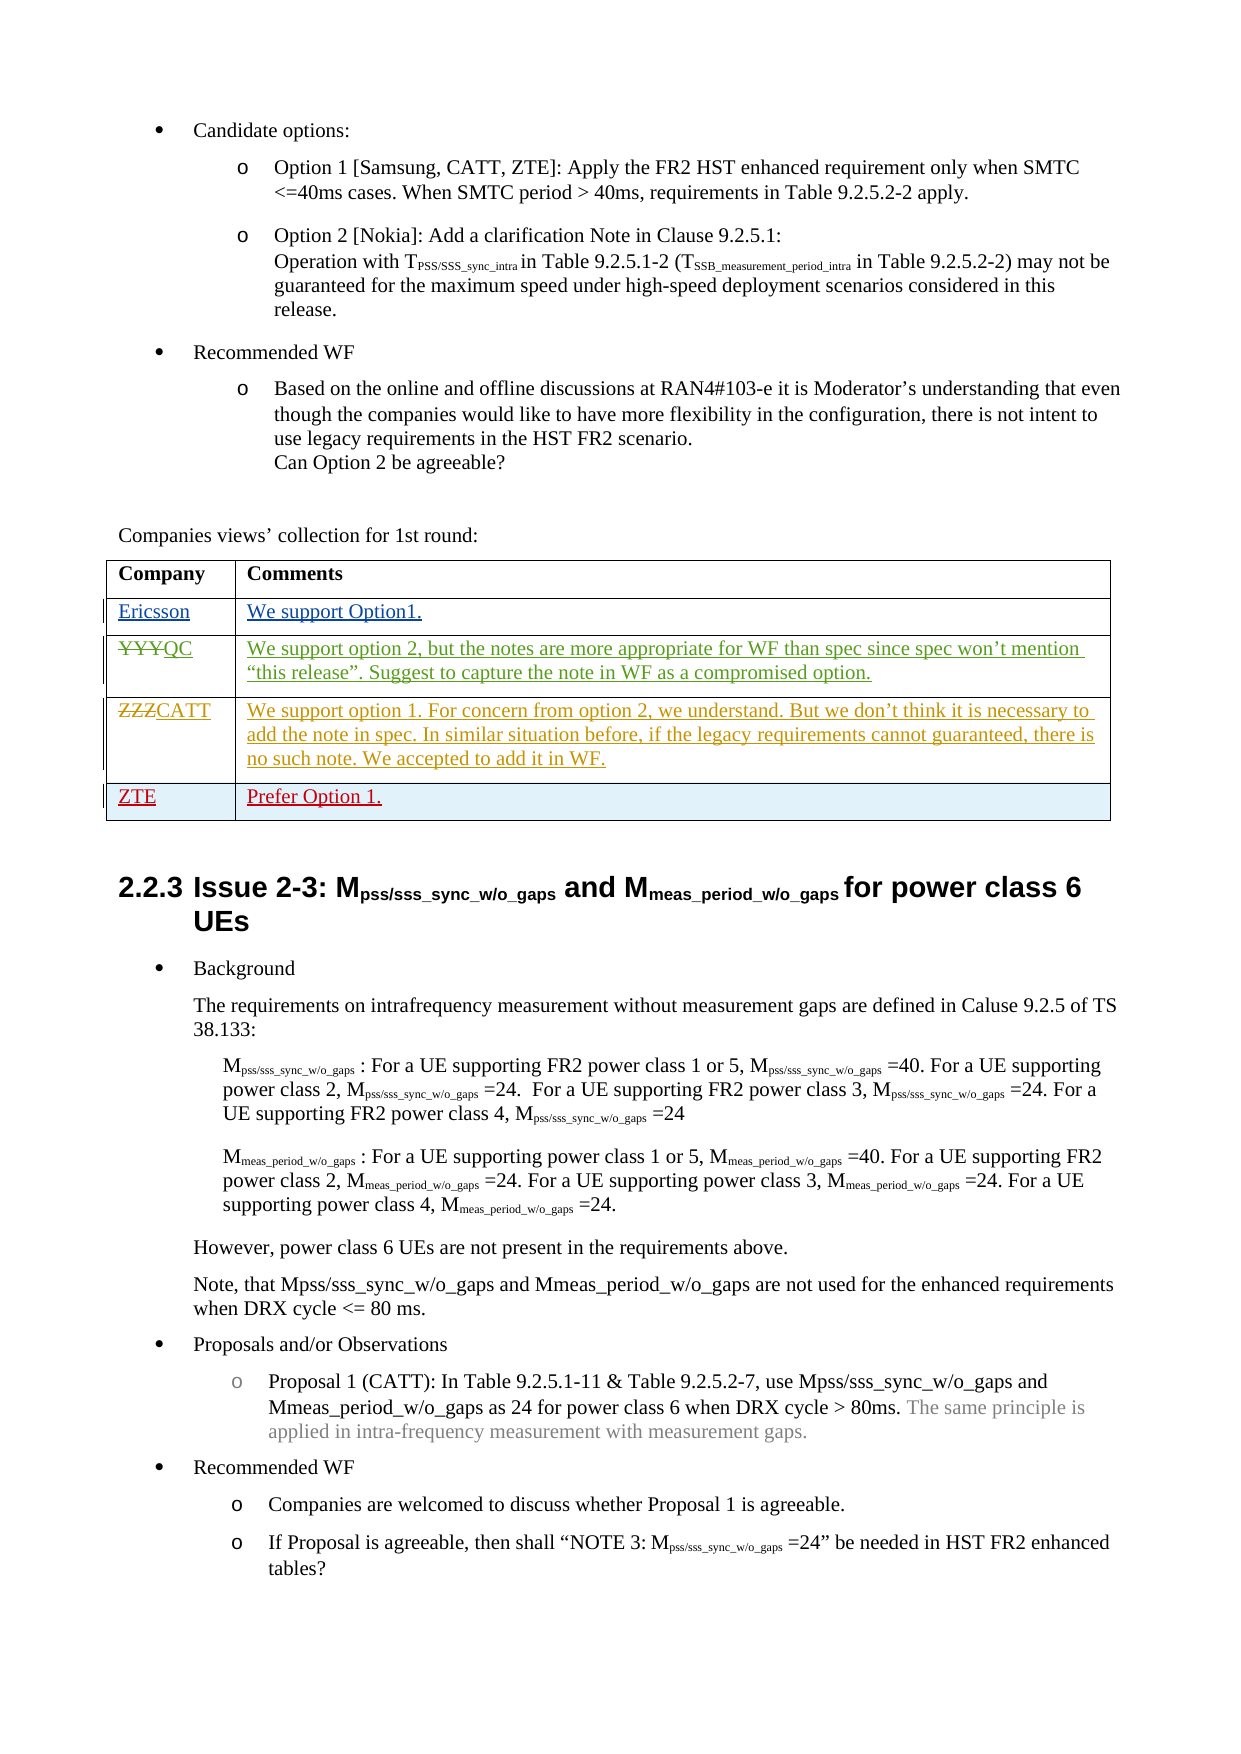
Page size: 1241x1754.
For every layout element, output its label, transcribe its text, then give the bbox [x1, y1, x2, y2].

table_cell [107, 599, 235, 635]
list Note, that Mpss/sss_sync_w/o_gaps and Mmeas_period_w/o_gaps are not used for the enhanced requirements when DRX cycle <= 80 ms. [193, 1272, 1122, 1320]
table_header Company [107, 561, 235, 597]
list Candidate options: [156, 118, 1122, 142]
list If Proposal is agreeable, then shall “NOTE 3: Mpss/sss_sync_w/o_gaps =24” be needed in HST FR2 enhanced tables? [231, 1530, 1122, 1580]
table_cell [236, 599, 1110, 635]
table_cell [236, 698, 1110, 782]
text Mmeas_period_w/o_gaps : For a UE supporting power class 1 or 5, Mmeas_period_w/o_gaps =40. For a UE supporting FR2 power class 2, Mmeas_period_w/o_gaps =24. For a UE supporting power class 3, Mmeas_period_w/o_gaps =24. For a UE supporting power class 4, Mmeas_period_w/o_gaps =24. [193, 1144, 1122, 1216]
list Based on the online and offline discussions at RAN4#103-e it is Moderator’s understanding that even though the companies would like to have more flexibility in the configuration, there is not intent to use legacy requirements in the HST FR2 scenario. Can Option 2 be agreeable? [236, 376, 1122, 474]
list Option 1 [Samsung, CATT, ZTE]: Apply the FR2 HST enhanced requirement only when SMTC <=40ms cases. When SMTC period > 40ms, requirements in Table 9.2.5.2-2 apply. [236, 154, 1122, 204]
list Companies are welcomed to discuss whether Proposal 1 is agreeable. [231, 1492, 1122, 1517]
text Companies views’ collection for 1st round: [118, 523, 1122, 547]
subtitle Issue 2-3: Mpss/sss_sync_w/o_gaps and Mmeas_period_w/o_gaps for power class 6 UEs [118, 870, 1122, 937]
table_header Comments [236, 561, 1110, 597]
list Proposals and/or Observations [156, 1332, 1122, 1356]
list Proposal 1 (CATT): In Table 9.2.5.1-11 & Table 9.2.5.2-7, use Mpss/sss_sync_w/o_gaps and Mmeas_period_w/o_gaps as 24 for power class 6 when DRX cycle > 80ms. The same principle is applied in intra-frequency measurement with measurement gaps. [231, 1369, 1122, 1443]
list However, power class 6 UEs are not present in the requirements above. [193, 1235, 1122, 1259]
text Mpss/sss_sync_w/o_gaps : For a UE supporting FR2 power class 1 or 5, Mpss/sss_sync_w/o_gaps =40. For a UE supporting power class 2, Mpss/sss_sync_w/o_gaps =24. For a UE supporting FR2 power class 3, Mpss/sss_sync_w/o_gaps =24. For a UE supporting FR2 power class 4, Mpss/sss_sync_w/o_gaps =24 [193, 1053, 1122, 1125]
list Recommended WF [156, 1455, 1122, 1479]
list The requirements on intrafrequency measurement without measurement gaps are defined in Caluse 9.2.5 of TS 38.133: [193, 993, 1122, 1041]
list Recommended WF [156, 340, 1122, 364]
table_cell [236, 636, 1110, 697]
list Background [156, 956, 1122, 980]
list Option 2 [Nokia]: Add a clarification Note in Clause 9.2.5.1: Operation with TPSS/SSS_sync_intra in Table 9.2.5.1-2 (TSSB_measurement_period_intra in Table 9.2.5.2-2) may not be guaranteed for the maximum speed under high-speed deployment scenarios considered in this release. [236, 223, 1122, 321]
table_cell [107, 636, 235, 697]
table_cell [107, 698, 235, 782]
